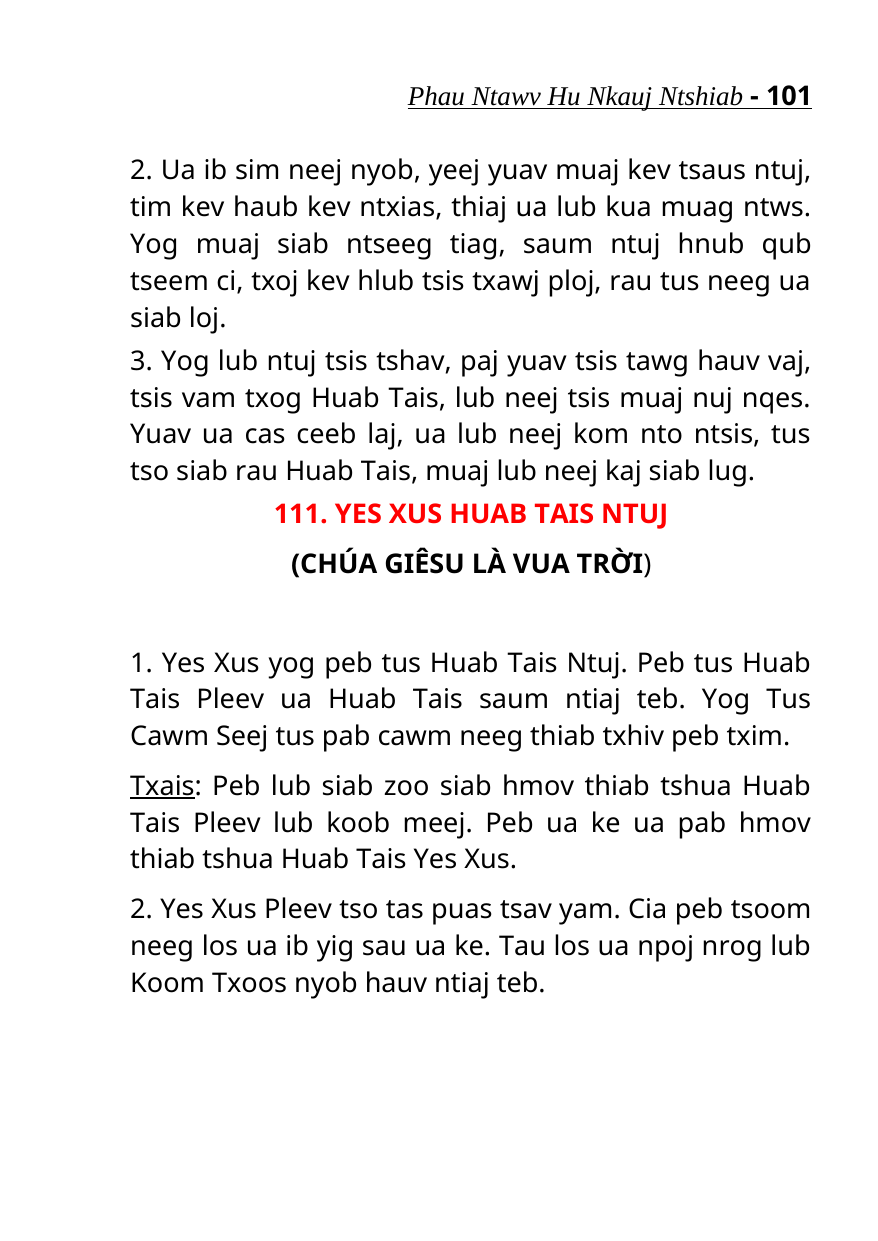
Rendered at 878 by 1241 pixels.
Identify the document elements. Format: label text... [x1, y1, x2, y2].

text 2. Ua ib sim neej nyob, yeej yuav muaj kev tsaus ntuj, tim kev haub kev ntxias, thiaj ua lub kua muag ntws. Yog muaj siab ntseeg tiag, saum ntuj hnub qub tseem ci, txoj kev hlub tsis txawj ploj, rau tus neeg ua siab loj. [130, 151, 812, 335]
text 3. Yog lub ntuj tsis tshav, paj yuav tsis tawg hauv vaj, tsis vam txog Huab Tais, lub neej tsis muaj nuj nqes. Yuav ua cas ceeb laj, ua lub neej kom nto ntsis, tus tso siab rau Huab Tais, muaj lub neej kaj siab lug. [130, 341, 812, 489]
text 1. Yes Xus yog peb tus Huab Tais Ntuj. Peb tus Huab Tais Pleev ua Huab Tais saum ntiaj teb. Yog Tus Cawm Seej tus pab cawm neeg thiab txhiv peb txim. [130, 643, 812, 754]
text Txais: Peb lub siab zoo siab hmov thiab tshua Huab Tais Pleev lub koob meej. Peb ua ke ua pab hmov thiab tshua Huab Tais Yes Xus. [130, 766, 812, 877]
text 2. Yes Xus Pleev tso tas puas tsav yam. Cia peb tsoom neeg los ua ib yig sau ua ke. Tau los ua npoj nrog lub Koom Txoos nyob hauv ntiaj teb. [130, 889, 812, 1000]
subtitle 111. YES XUS HUAB TAIS NTUJ [130, 495, 812, 532]
text (CHÚA GIÊSU LÀ VUA TRỜI) [130, 544, 812, 581]
